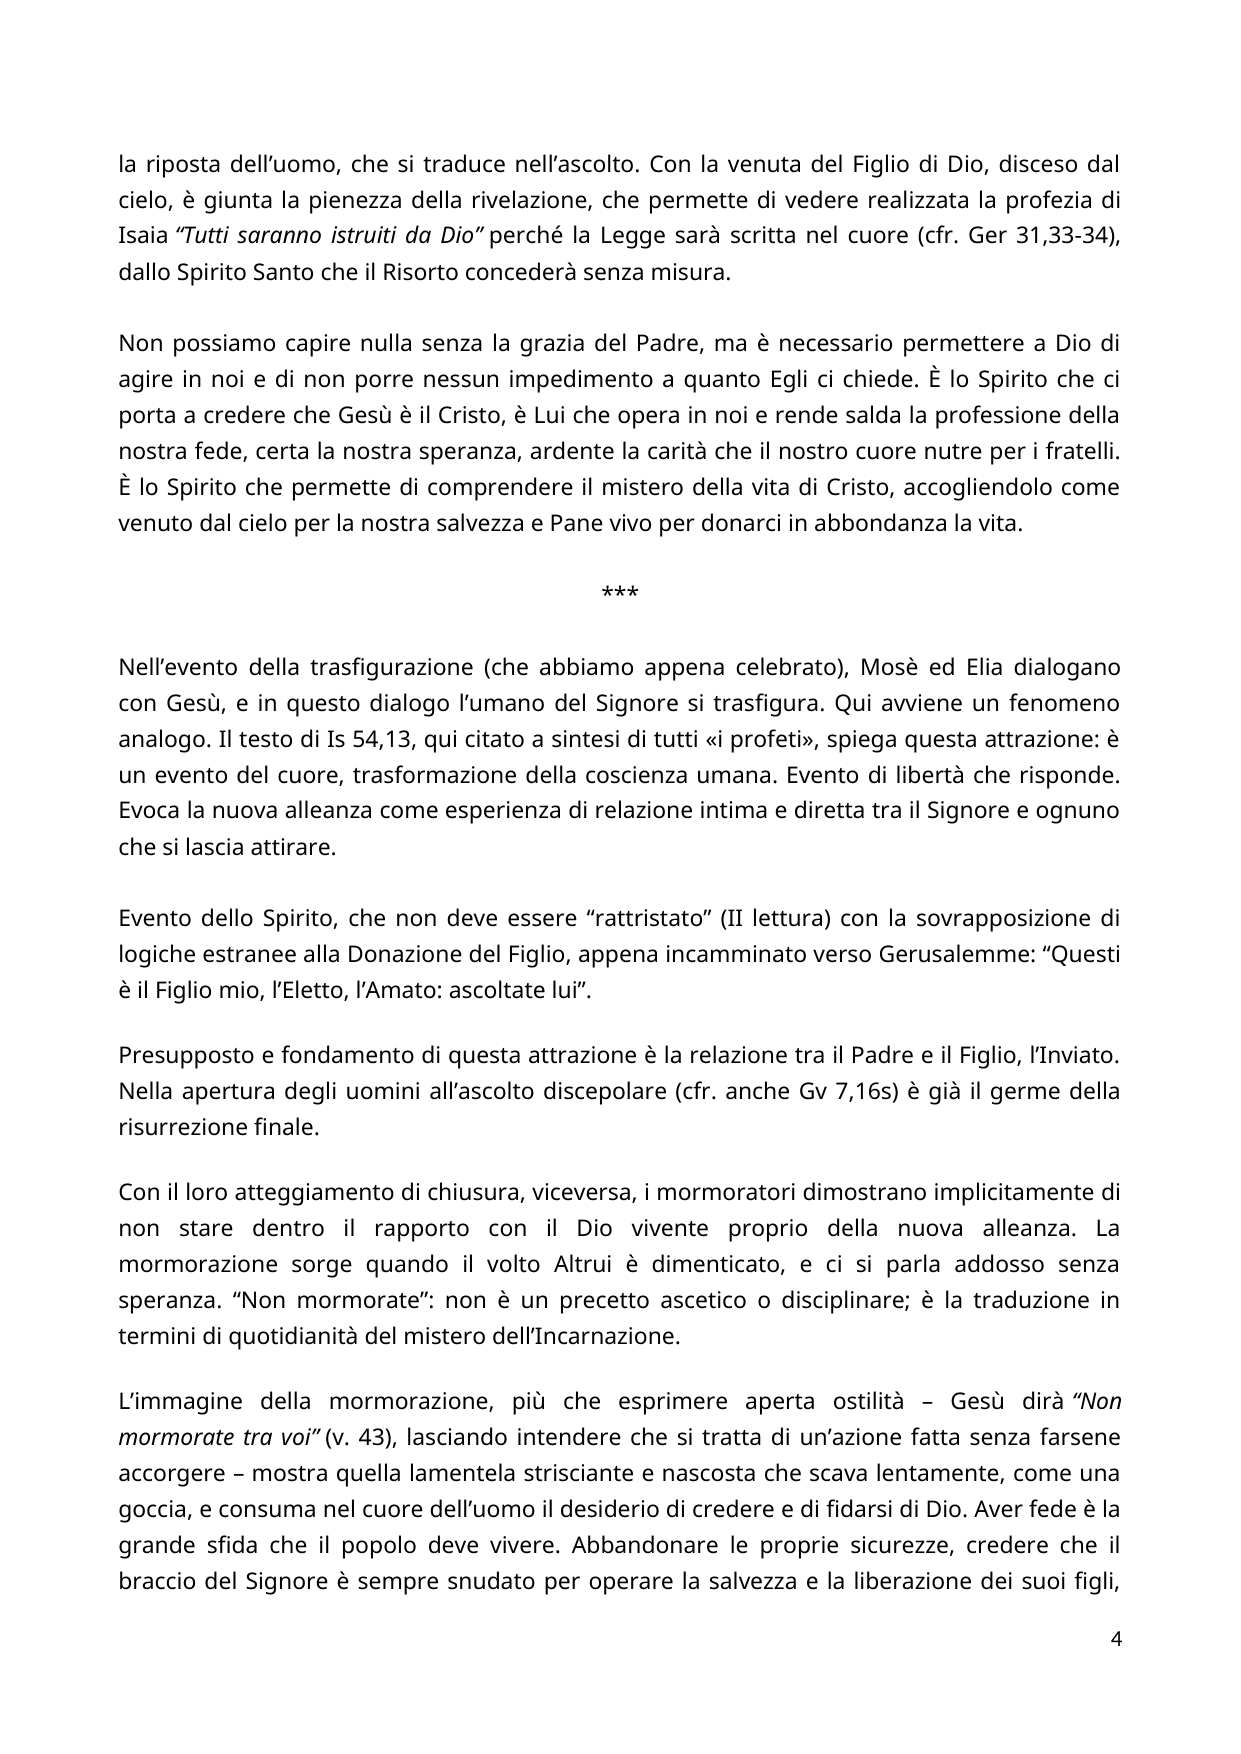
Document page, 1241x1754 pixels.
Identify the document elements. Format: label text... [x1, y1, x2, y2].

text Evento dello Spirito, che non deve essere “rattristato” (II lettura) con la sovrapposizione di logiche estranee alla Donazione del Figlio, appena incamminato verso Gerusalemme: “Questi è il Figlio mio, l’Eletto, l’Amato: ascoltate lui”. [118, 902, 1122, 1005]
text Nell’evento della trasfigurazione (che abbiamo appena celebrato), Mosè ed Elia dialogano con Gesù, e in questo dialogo l’umano del Signore si trasfigura. Qui avviene un fenomeno analogo. Il testo di Is 54,13, qui citato a sintesi di tutti «i profeti», spiega questa attrazione: è un evento del cuore, trasformazione della coscienza umana. Evento di libertà che risponde. Evoca la nuova alleanza come esperienza di relazione intima e diretta tra il Signore e ognuno che si lascia attirare. [118, 651, 1122, 862]
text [118, 1385, 1122, 1596]
text Con il loro atteggiamento di chiusura, viceversa, i mormoratori dimostrano implicitamente di non stare dentro il rapporto con il Dio vivente proprio della nuova alleanza. La mormorazione sorge quando il volto Altrui è dimenticato, e ci si parla addosso senza speranza. “Non mormorate”: non è un precetto ascetico o disciplinare; è la traduzione in termini di quotidianità del mistero dell’Incarnazione. [118, 1176, 1122, 1351]
text *** [118, 579, 1122, 610]
text Non possiamo capire nulla senza la grazia del Padre, ma è necessario permettere a Dio di agire in noi e di non porre nessun impedimento a quanto Egli ci chiede. È lo Spirito che ci porta a credere che Gesù è il Cristo, è Lui che opera in noi e rende salda la professione della nostra fede, certa la nostra speranza, ardente la carità che il nostro cuore nutre per i fratelli. È lo Spirito che permette di comprendere il mistero della vita di Cristo, accogliendolo come venuto dal cielo per la nostra salvezza e Pane vivo per donarci in abbondanza la vita. [118, 327, 1122, 538]
text Presupposto e fondamento di questa attrazione è la relazione tra il Padre e il Figlio, l’Inviato. Nella apertura degli uomini all’ascolto discepolare (cfr. anche Gv 7,16s) è già il germe della risurrezione finale. [118, 1039, 1122, 1142]
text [118, 148, 1122, 287]
